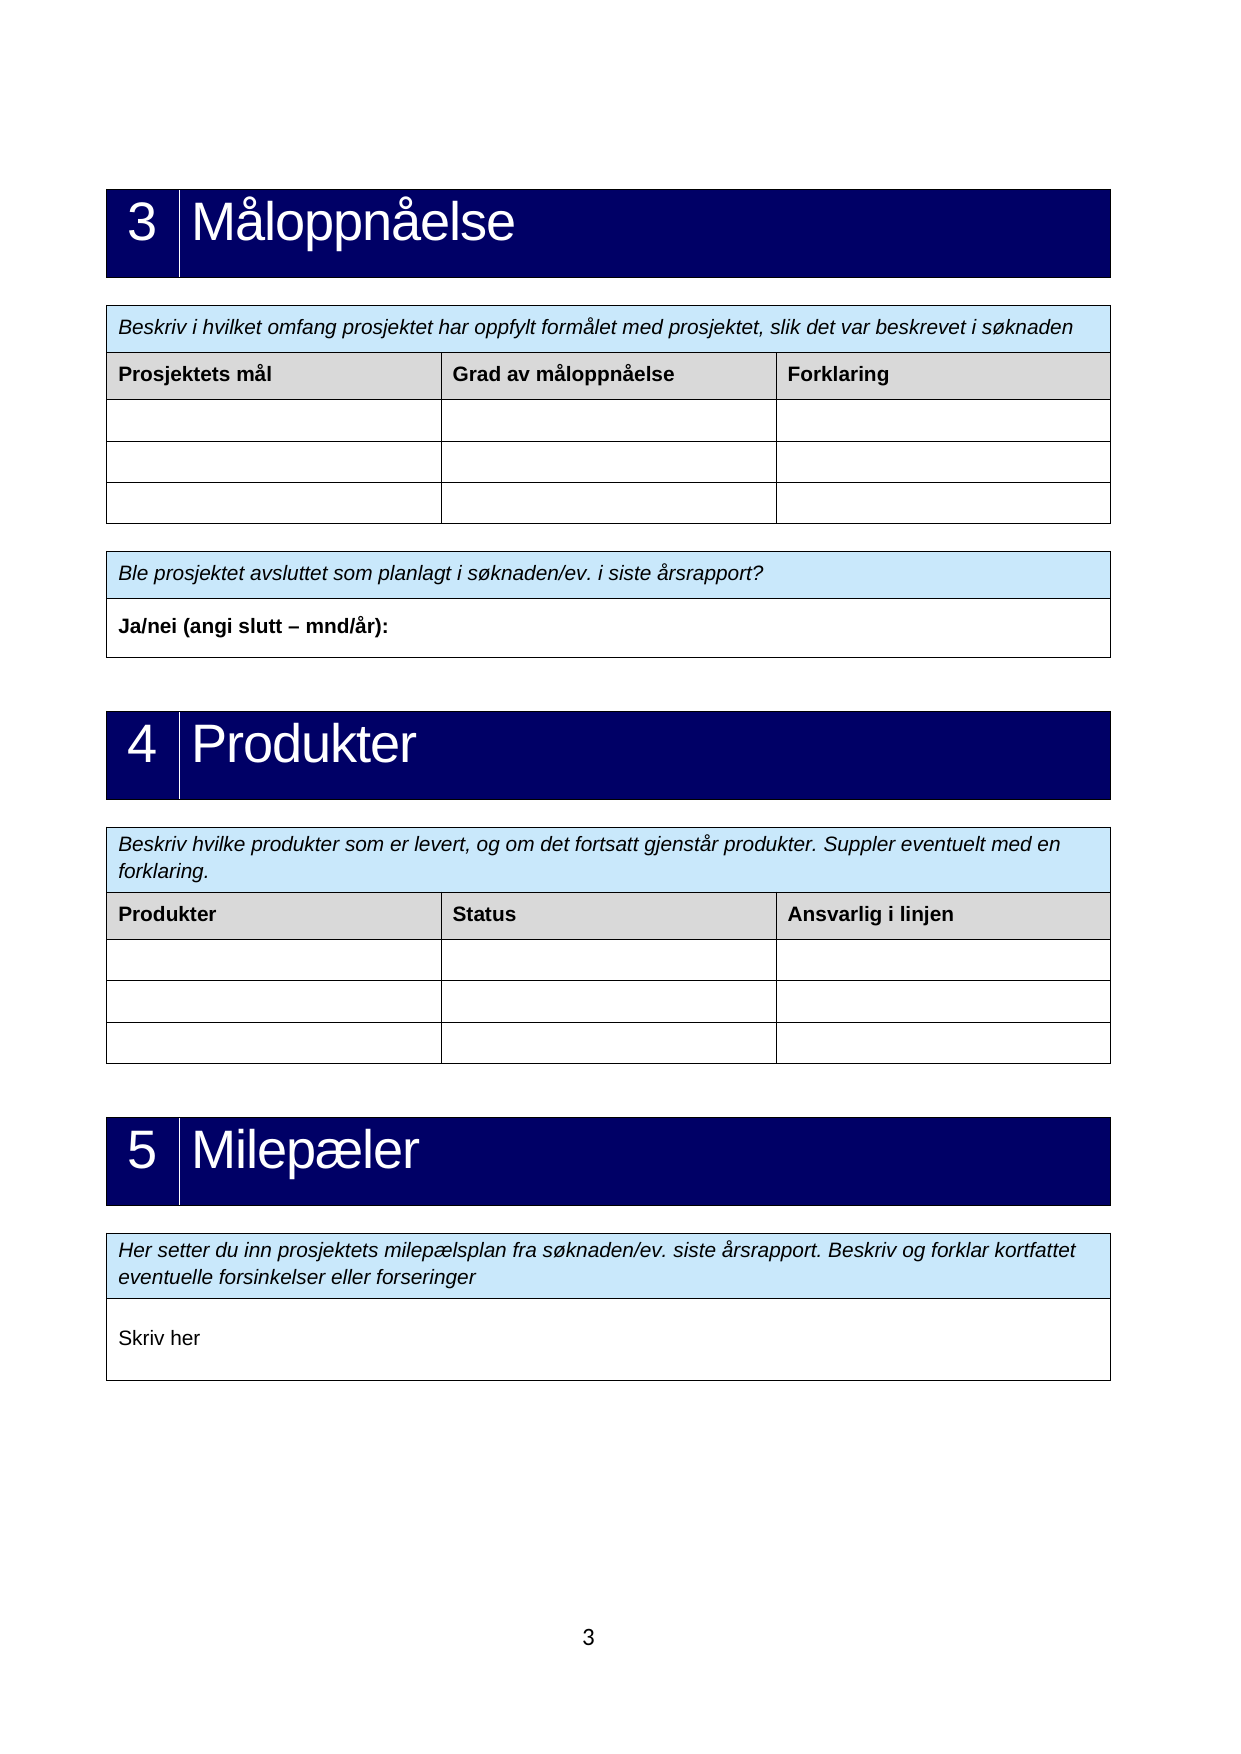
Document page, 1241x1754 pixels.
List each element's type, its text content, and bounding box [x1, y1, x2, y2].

table_header Måloppnåelse [180, 190, 1110, 277]
table_cell [107, 483, 441, 523]
table_cell [442, 1023, 776, 1063]
table_header Ble prosjektet avsluttet som planlagt i søknaden/ev. i siste årsrapport? [107, 552, 1110, 598]
table_header Produkter [180, 712, 1110, 799]
table_cell [442, 981, 776, 1022]
table_cell Grad av måloppnåelse [442, 353, 776, 399]
table_cell Status [442, 893, 776, 939]
table_cell [442, 483, 776, 523]
table_header Her setter du inn prosjektets milepælsplan fra søknaden/ev. siste årsrapport. Beskriv og forklar kortfattet eventuelle forsinkelser eller forseringer [107, 1234, 1110, 1298]
table_cell [107, 1023, 441, 1063]
table_cell [442, 400, 776, 441]
table_cell [107, 940, 441, 980]
table_cell [777, 483, 1110, 523]
table_header 3 [107, 190, 179, 277]
table_header Beskriv hvilke produkter som er levert, og om det fortsatt gjenstår produkter. Suppler eventuelt med en forklaring. [107, 828, 1110, 892]
table_cell Ja/nei (angi slutt – mnd/år): [107, 599, 1110, 657]
table_cell Produkter [107, 893, 441, 939]
table_cell [777, 1023, 1110, 1063]
table_cell Prosjektets mål [107, 353, 441, 399]
table_cell [442, 940, 776, 980]
table_cell [107, 442, 441, 482]
table_cell Forklaring [777, 353, 1110, 399]
table_cell [777, 442, 1110, 482]
table_cell [107, 981, 441, 1022]
table_header 4 [107, 712, 179, 799]
table_header Milepæler [180, 1118, 1110, 1205]
table_cell [777, 940, 1110, 980]
table_cell [777, 400, 1110, 441]
table_header 5 [107, 1118, 179, 1205]
table_cell [777, 981, 1110, 1022]
table_cell [107, 400, 441, 441]
table_cell Ansvarlig i linjen [777, 893, 1110, 939]
table_cell [442, 442, 776, 482]
table_cell Skriv her [107, 1299, 1110, 1380]
table_header Beskriv i hvilket omfang prosjektet har oppfylt formålet med prosjektet, slik det var beskrevet i søknaden [107, 306, 1110, 352]
